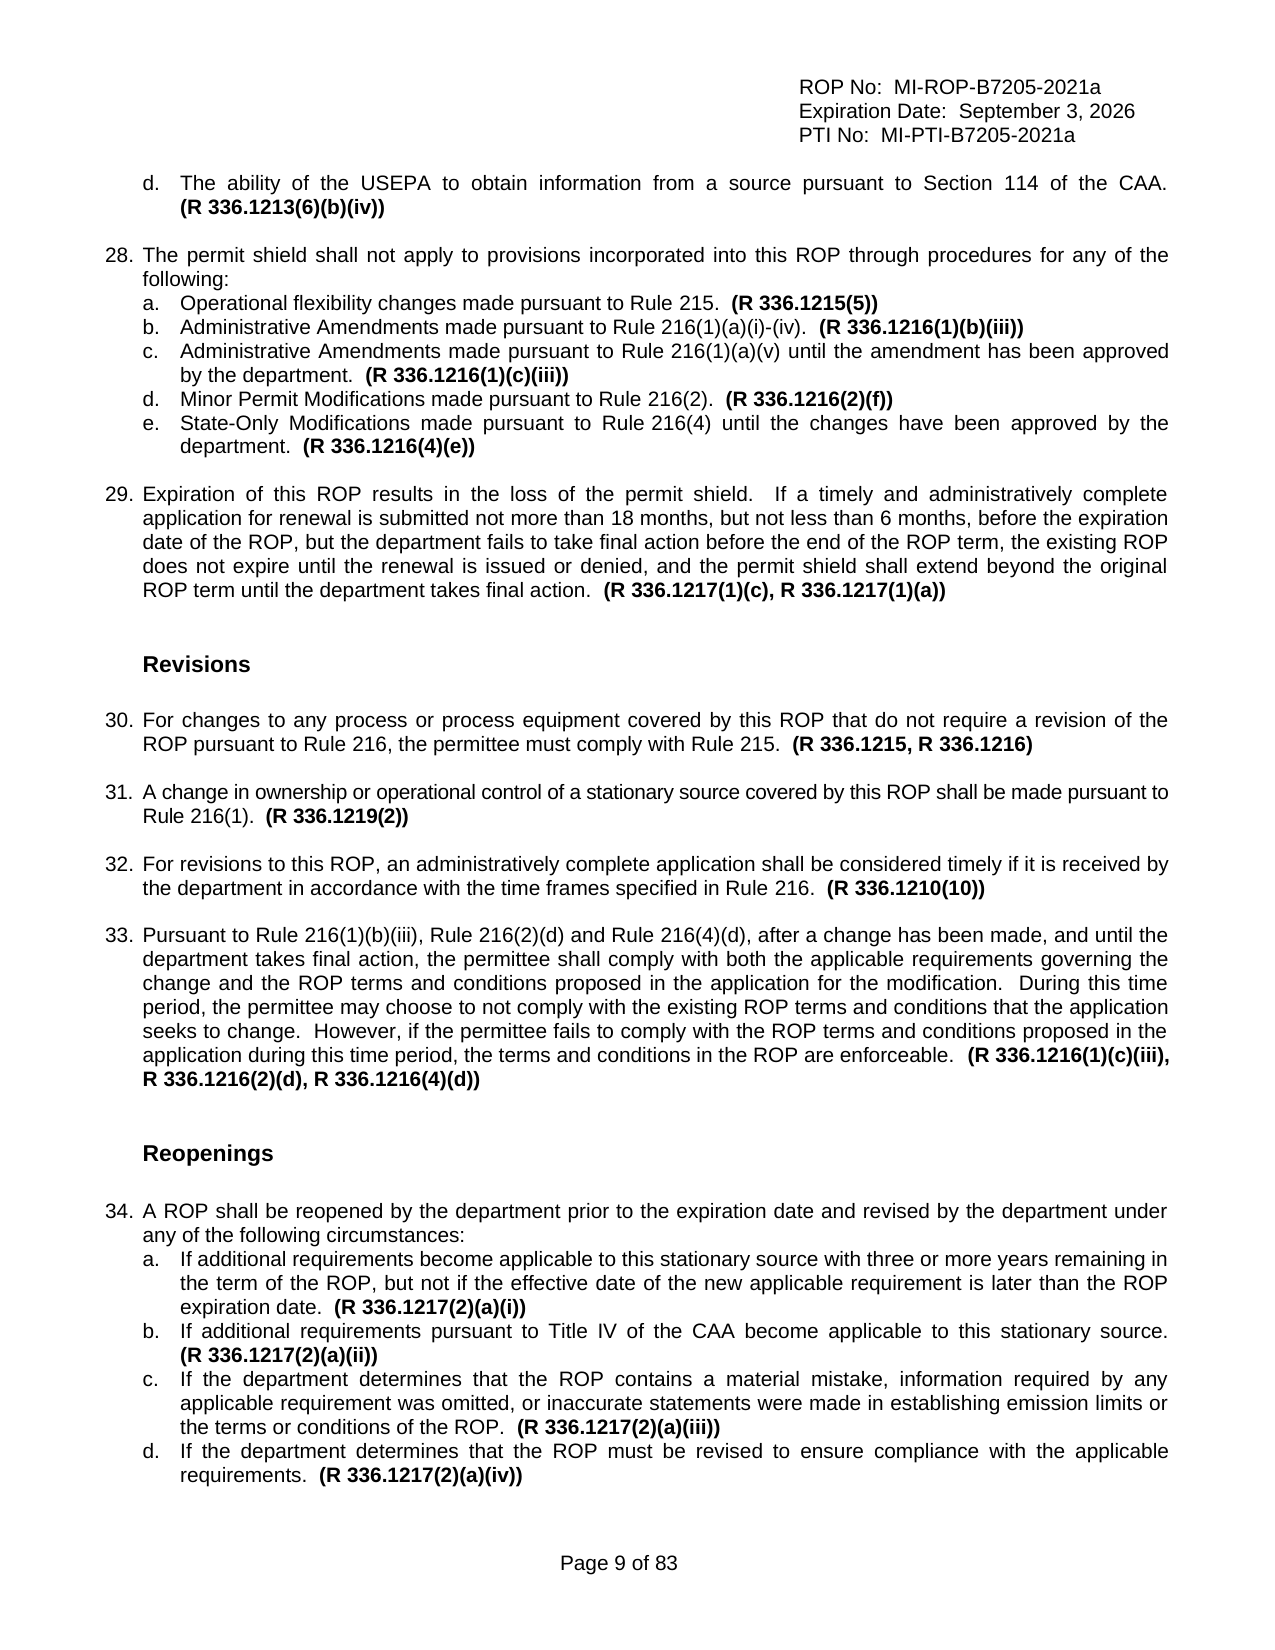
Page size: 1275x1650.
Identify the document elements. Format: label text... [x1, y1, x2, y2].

list Pursuant to Rule 216(1)(b)(iii), Rule 216(2)(d) and Rule 216(4)(d), after a change has been made, and until the department takes final action, the permittee shall comply with both the applicable requirements governing the change and the ROP terms and conditions proposed in the application for the modification. During this time period, the permittee may choose to not comply with the existing ROP terms and conditions that the application seeks to change. However, if the permittee fails to comply with the ROP terms and conditions proposed in the application during this time period, the terms and conditions in the ROP are enforceable. (R 336.1216(1)(c)(iii), R 336.1216(2)(d), R 336.1216(4)(d)) [105, 923, 1170, 1091]
list A ROP shall be reopened by the department prior to the expiration date and revised by the department under any of the following circumstances: [105, 1199, 1170, 1247]
list The ability of the USEPA to obtain information from a source pursuant to Section 114 of the CAA. (R 336.1213(6)(b)(iv)) [142, 171, 1170, 219]
list If the department determines that the ROP must be revised to ensure compliance with the applicable requirements. (R 336.1217(2)(a)(iv)) [142, 1438, 1170, 1486]
list For changes to any process or process equipment covered by this ROP that do not require a revision of the ROP pursuant to Rule 216, the permittee must comply with Rule 215. (R 336.1215, R 336.1216) [105, 708, 1170, 756]
list If additional requirements become applicable to this stationary source with three or more years remaining in the term of the ROP, but not if the effective date of the new applicable requirement is later than the ROP expiration date. (R 336.1217(2)(a)(i)) [142, 1247, 1170, 1319]
list For revisions to this ROP, an administratively complete application shall be considered timely if it is received by the department in accordance with the time frames specified in Rule 216. (R 336.1210(10)) [105, 851, 1170, 899]
list A change in ownership or operational control of a stationary source covered by this ROP shall be made pursuant to Rule 216(1). (R 336.1219(2)) [105, 779, 1170, 827]
list If additional requirements pursuant to Title IV of the CAA become applicable to this stationary source. (R 336.1217(2)(a)(ii)) [142, 1319, 1170, 1367]
list Operational flexibility changes made pursuant to Rule 215. (R 336.1215(5)) [142, 291, 1170, 314]
list If the department determines that the ROP contains a material mistake, information required by any applicable requirement was omitted, or inaccurate statements were made in establishing emission limits or the terms or conditions of the ROP. (R 336.1217(2)(a)(iii)) [142, 1367, 1170, 1438]
list Expiration of this ROP results in the loss of the permit shield. If a timely and administratively complete application for renewal is submitted not more than 18 months, but not less than 6 months, before the expiration date of the ROP, but the department fails to take final action before the end of the ROP term, the existing ROP does not expire until the renewal is issued or denied, and the permit shield shall extend beyond the original ROP term until the department takes final action. (R 336.1217(1)(c), R 336.1217(1)(a)) [105, 482, 1170, 602]
subtitle Revisions [105, 651, 1170, 677]
list Administrative Amendments made pursuant to Rule 216(1)(a)(v) until the amendment has been approved by the department. (R 336.1216(1)(c)(iii)) [142, 338, 1170, 386]
subtitle Reopenings [105, 1140, 1170, 1166]
list State-Only Modifications made pursuant to Rule 216(4) until the changes have been approved by the department. (R 336.1216(4)(e)) [142, 410, 1170, 458]
list The permit shield shall not apply to provisions incorporated into this ROP through procedures for any of the following: [105, 243, 1170, 291]
list Minor Permit Modifications made pursuant to Rule 216(2). (R 336.1216(2)(f)) [142, 386, 1170, 410]
list Administrative Amendments made pursuant to Rule 216(1)(a)(i)-(iv). (R 336.1216(1)(b)(iii)) [142, 314, 1170, 338]
